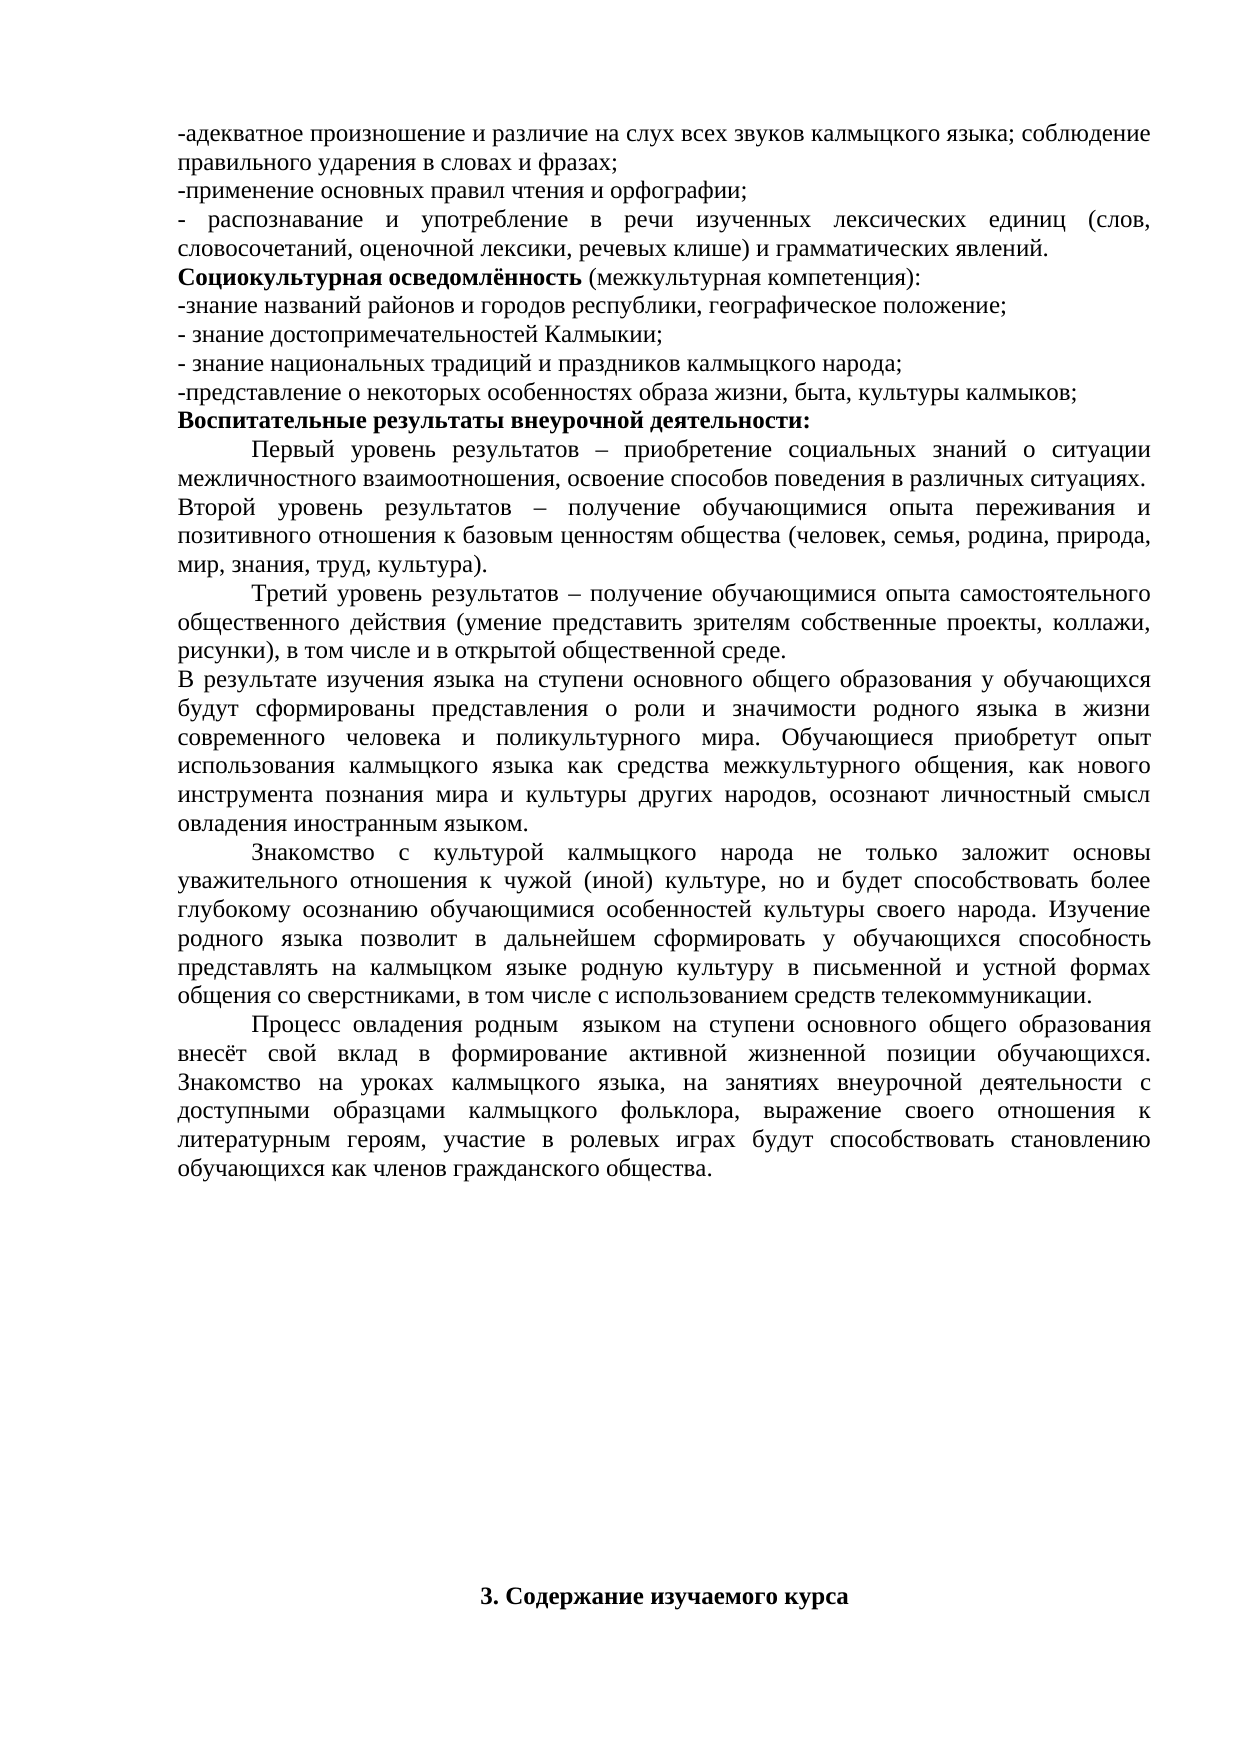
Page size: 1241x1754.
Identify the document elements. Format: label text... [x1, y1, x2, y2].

text 3. Содержание изучаемого курса [177, 1581, 1152, 1610]
text Воспитательные результаты внеурочной деятельности: [177, 406, 1152, 434]
text Первый уровень результатов – приобретение социальных знаний о ситуации межличностного взаимоотношения, освоение способов поведения в различных ситуациях. [177, 434, 1152, 492]
text Социокультурная осведомлённость (межкультурная компетенция): [177, 262, 1152, 291]
text Знакомство с культурой калмыцкого народа не только заложит основы уважительного отношения к чужой (иной) культуре, но и будет способствовать более глубокому осознанию обучающимися особенностей культуры своего народа. Изучение родного языка позволит в дальнейшем сформировать у обучающихся способность представлять на калмыцком языке родную культуру в письменной и устной формах общения со сверстниками, в том числе с использованием средств телекоммуникации. [177, 837, 1152, 1009]
text - распознавание и употребление в речи изученных лексических единиц (слов, словосочетаний, оценочной лексики, речевых клише) и грамматических явлений. [177, 204, 1152, 262]
text -знание названий районов и городов республики, географическое положение; [177, 291, 1152, 319]
text Третий уровень результатов – получение обучающимися опыта самостоятельного общественного действия (умение представить зрителям собственные проекты, коллажи, рисунки), в том числе и в открытой общественной среде. [177, 578, 1152, 664]
text - знание достопримечательностей Калмыкии; [177, 319, 1152, 348]
text -адекватное произношение и различие на слух всех звуков калмыцкого языка; соблюдение правильного ударения в словах и фразах; [177, 118, 1152, 176]
text -представление о некоторых особенностях образа жизни, быта, культуры калмыков; [177, 377, 1152, 406]
text В результате изучения языка на ступени основного общего образования у обучающихся будут сформированы представления о роли и значимости родного языка в жизни современного человека и поликультурного мира. Обучающиеся приобретут опыт использования калмыцкого языка как средства межкультурного общения, как нового инструмента познания мира и культуры других народов, осознают личностный смысл овладения иностранным языком. [177, 664, 1152, 837]
text - знание национальных традиций и праздников калмыцкого народа; [177, 348, 1152, 377]
text -применение основных правил чтения и орфографии; [177, 176, 1152, 204]
text Второй уровень результатов – получение обучающимися опыта переживания и позитивного отношения к базовым ценностям общества (человек, семья, родина, природа, мир, знания, труд, культура). [177, 492, 1152, 578]
text Процесс овладения родным языком на ступени основного общего образования внесёт свой вклад в формирование активной жизненной позиции обучающихся. Знакомство на уроках калмыцкого языка, на занятиях внеурочной деятельности с доступными образцами калмыцкого фольклора, выражение своего отношения к литературным героям, участие в ролевых играх будут способствовать становлению обучающихся как членов гражданского общества. [177, 1009, 1152, 1182]
